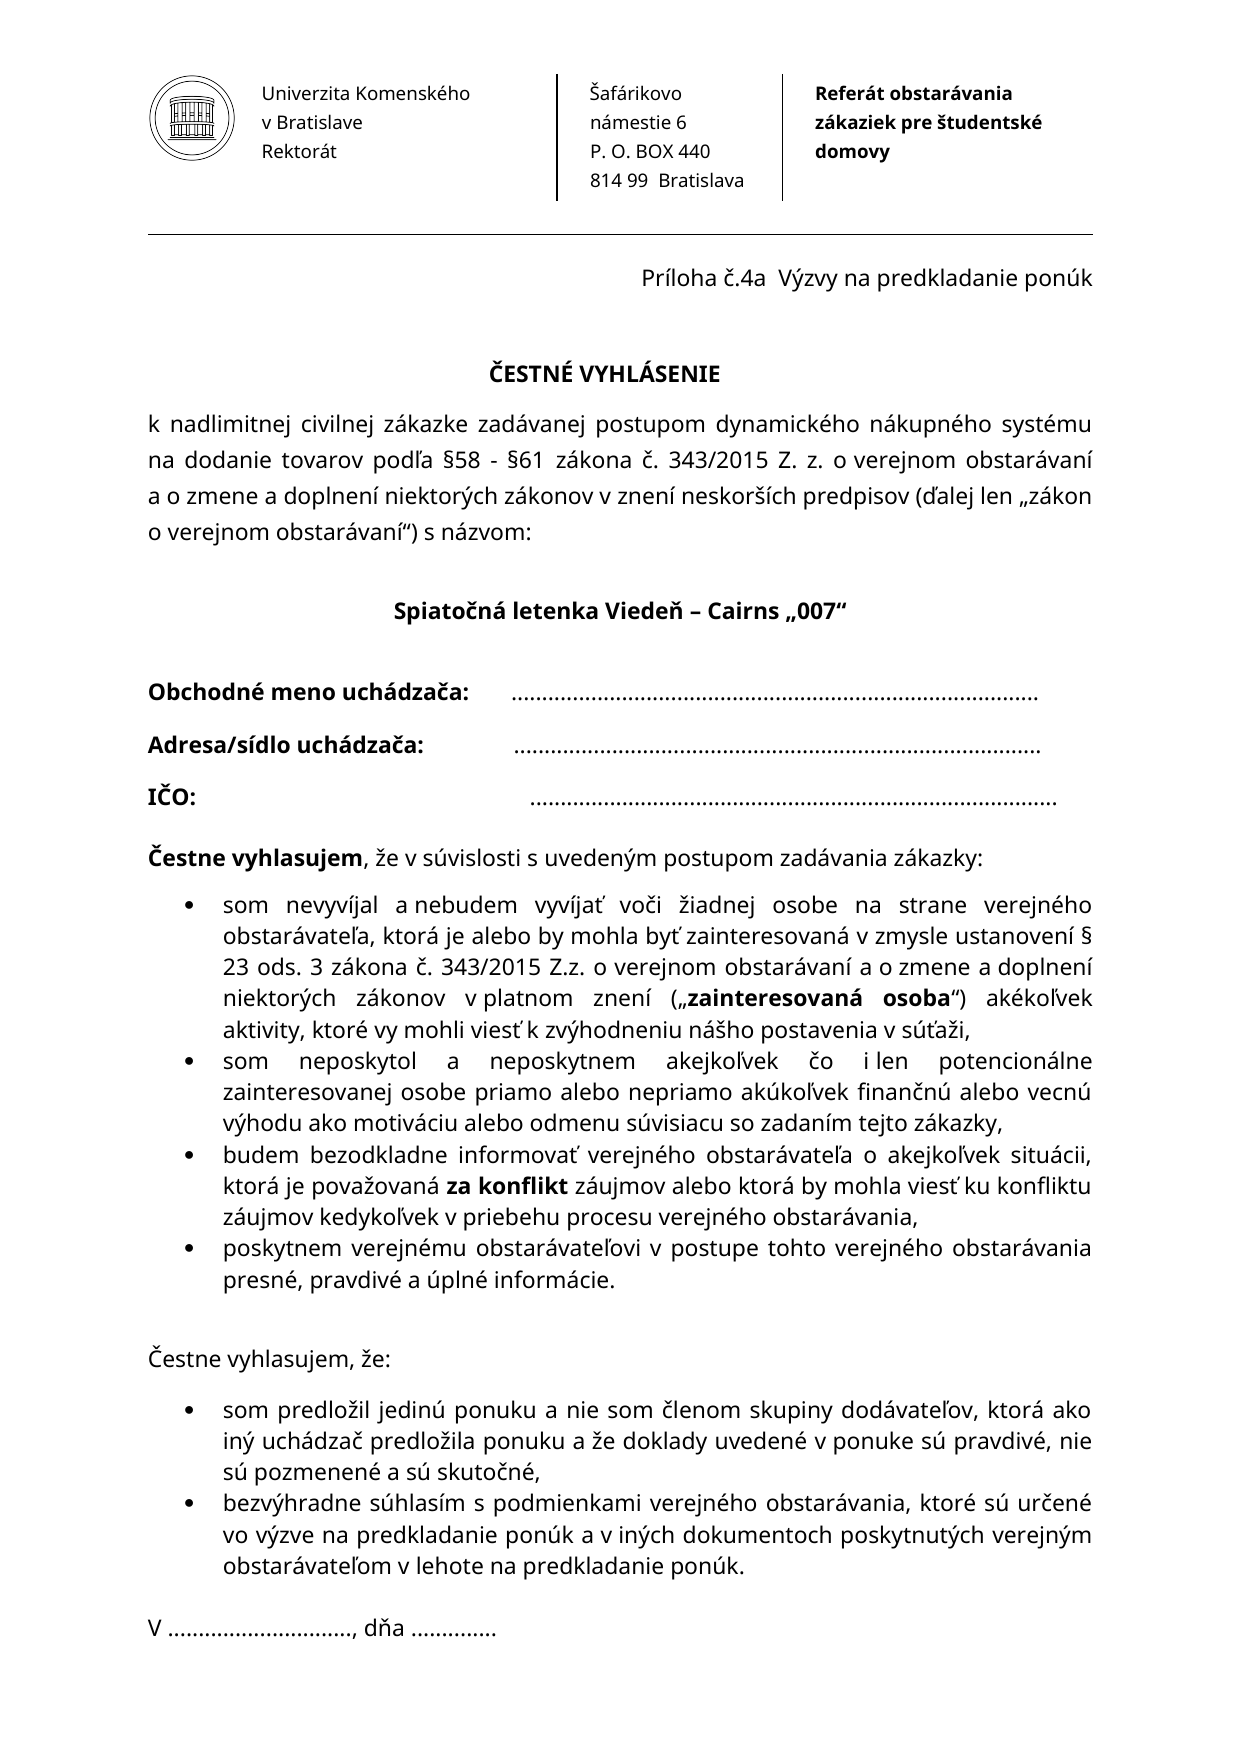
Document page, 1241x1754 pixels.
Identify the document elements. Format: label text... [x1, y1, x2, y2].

list bezvýhradne súhlasím s podmienkami verejného obstarávania, ktoré sú určené vo výzve na predkladanie ponúk a v iných dokumentoch poskytnutých verejným obstarávateľom v lehote na predkladanie ponúk. [185, 1487, 1093, 1581]
text IČO: ...................................................................................... [148, 781, 1061, 813]
list som nevyvíjal a nebudem vyvíjať voči žiadnej osobe na strane verejného obstarávateľa, ktorá je alebo by mohla byť zainteresovaná v zmysle ustanovení § 23 ods. 3 zákona č. 343/2015 Z.z. o verejnom obstarávaní a o zmene a doplnení niektorých zákonov v platnom znení („zainteresovaná osoba“) akékoľvek aktivity, ktoré vy mohli viesť k zvýhodneniu nášho postavenia v súťaži, [185, 888, 1093, 1045]
list som neposkytol a neposkytnem akejkoľvek čo i len potencionálne zainteresovanej osobe priamo alebo nepriamo akúkoľvek finančnú alebo vecnú výhodu ako motiváciu alebo odmenu súvisiacu so zadaním tejto zákazky, [185, 1045, 1093, 1138]
list budem bezodkladne informovať verejného obstarávateľa o akejkoľvek situácii, ktorá je považovaná za konflikt záujmov alebo ktorá by mohla viesť ku konfliktu záujmov kedykoľvek v priebehu procesu verejného obstarávania, [185, 1138, 1093, 1232]
text V .............................., dňa .............. [148, 1612, 1093, 1644]
text Čestne vyhlasujem, že v súvislosti s uvedeným postupom zadávania zákazky: [148, 842, 1093, 873]
text Príloha č.4a Výzvy na predkladanie ponúk [148, 262, 1093, 293]
text Čestne vyhlasujem, že: [148, 1343, 1093, 1374]
text Obchodné meno uchádzača: ...................................................................................... [148, 676, 1061, 707]
text k nadlimitnej civilnej zákazke zadávanej postupom dynamického nákupného systému na dodanie tovarov podľa §58 - §61 zákona č. 343/2015 Z. z. o verejnom obstarávaní a o zmene a doplnení niektorých zákonov v znení neskorších predpisov (ďalej len „zákon o verejnom obstarávaní“) s názvom: [148, 408, 1093, 547]
text Adresa/sídlo uchádzača: ...................................................................................... [148, 729, 1061, 760]
text Spiatočná letenka Viedeň – Cairns „007“ [148, 595, 1093, 626]
list som predložil jedinú ponuku a nie som členom skupiny dodávateľov, ktorá ako iný uchádzač predložila ponuku a že doklady uvedené v ponuke sú pravdivé, nie sú pozmenené a sú skutočné, [185, 1394, 1093, 1487]
picture [147, 73, 237, 163]
list poskytnem verejnému obstarávateľovi v postupe tohto verejného obstarávania presné, pravdivé a úplné informácie. [185, 1232, 1093, 1295]
text Čestné vyhlásenie [148, 358, 1061, 389]
